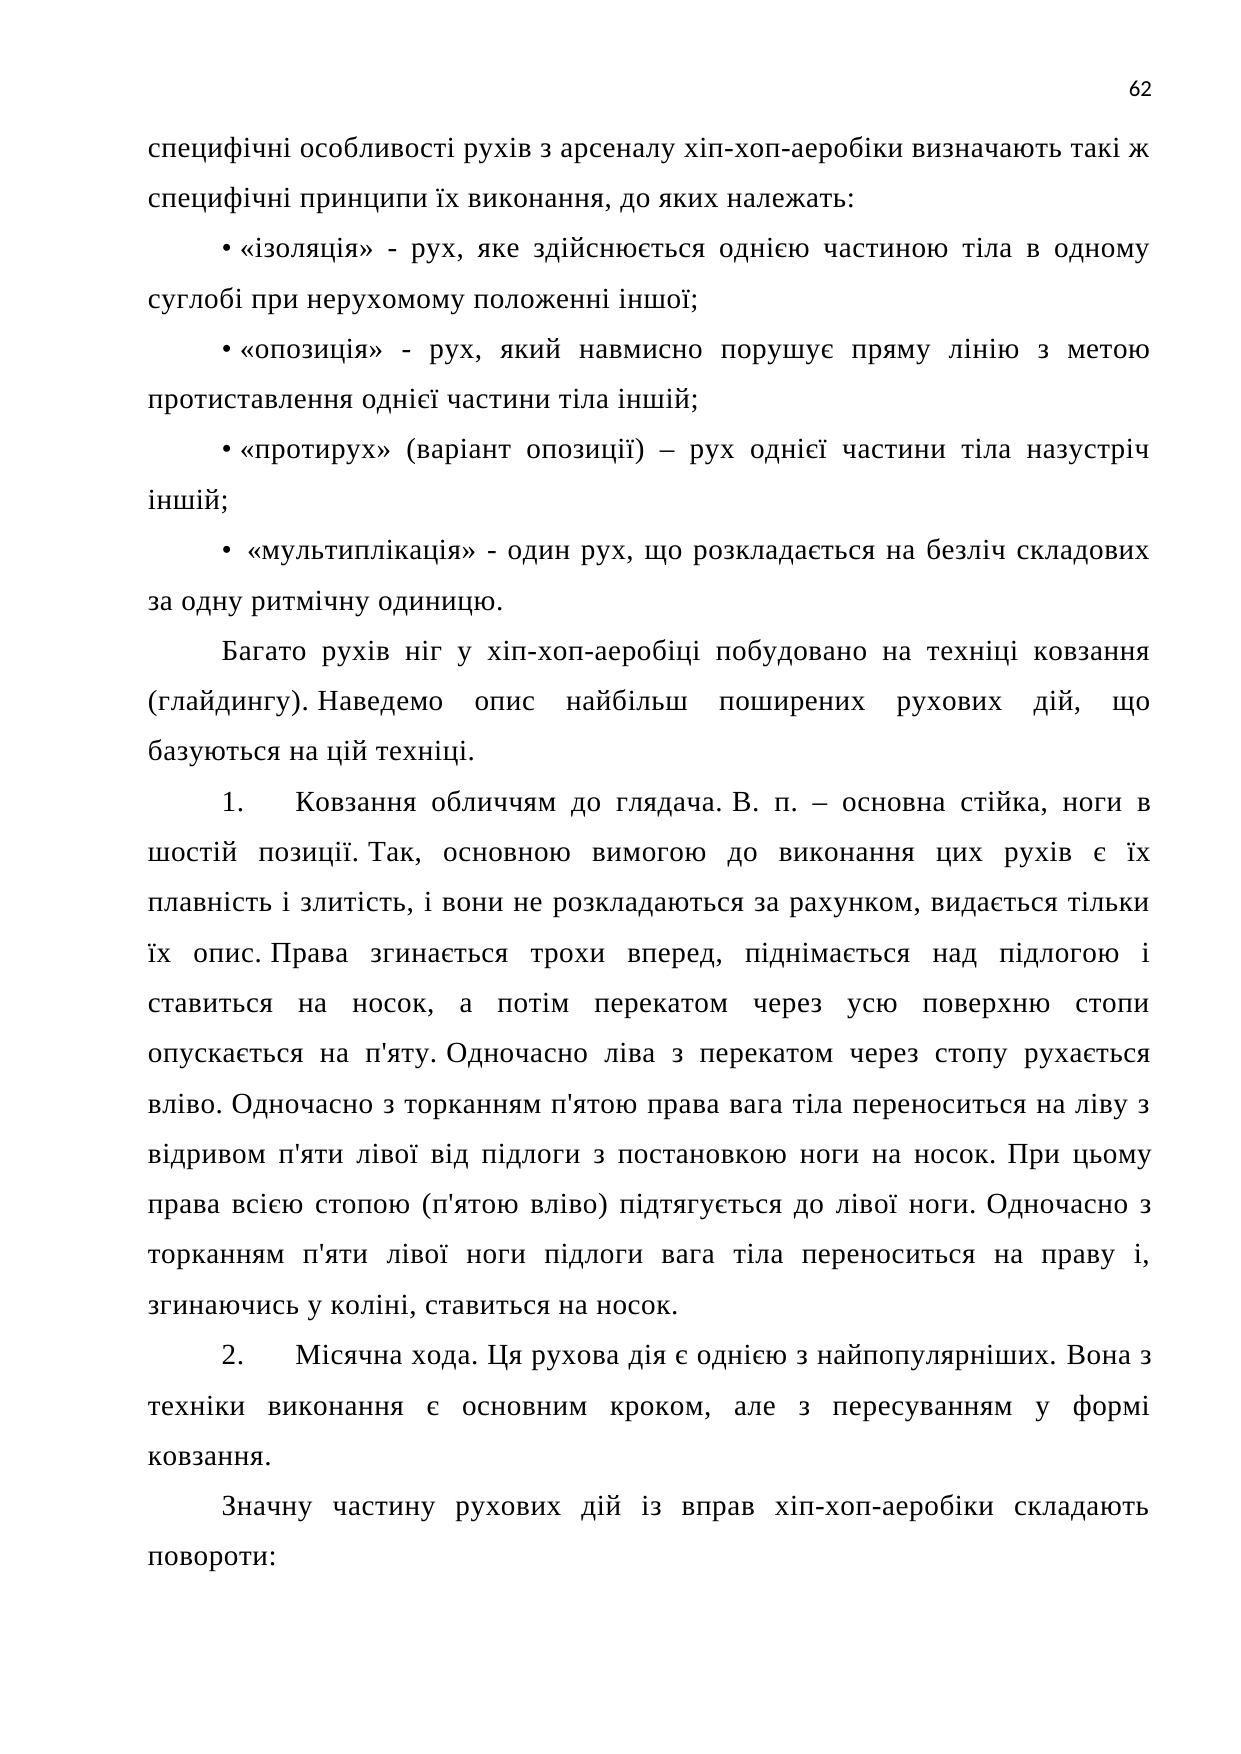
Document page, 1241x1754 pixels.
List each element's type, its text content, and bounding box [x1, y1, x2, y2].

text Значну частину рухових дій із вправ хіп-хоп-аеробіки складають повороти: [148, 1488, 1152, 1572]
list Ковзання обличчям до глядача. В. п. – основна стійка, ноги в шостій позиції. Так, основною вимогою до виконання цих рухів є їх плавність і злитість, і вони не розкладаються за рахунком, видається тільки їх опис. Права згинається трохи вперед, піднімається над підлогою і ставиться на носок, а потім перекатом через усю поверхню стопи опускається на п'яту. Одночасно ліва з перекатом через стопу рухається вліво. Одночасно з торканням п'ятою права вага тіла переноситься на ліву з відривом п'яти лівої від підлоги з постановкою ноги на носок. При цьому права всією стопою (п'ятою вліво) підтягується до лівої ноги. Одночасно з торканням п'яти лівої ноги підлоги вага тіла переноситься на праву і, згинаючись у коліні, ставиться на носок. [148, 784, 1152, 1321]
text • «ізоляція» - рух, яке здійснюється однією частиною тіла в одному суглобі при нерухомому положенні іншої; [148, 230, 1152, 314]
text • «протирух» (варіант опозиції) – рух однієї частини тіла назустріч іншій; [148, 432, 1152, 516]
text • «опозиція» - рух, який навмисно порушує пряму лінію з метою протиставлення однієї частини тіла іншій; [148, 331, 1152, 415]
text Багато рухів ніг у хіп-хоп-аеробіці побудовано на техніці ковзання (глайдингу). Наведемо опис найбільш поширених рухових дій, що базуються на цій техніці. [148, 633, 1152, 767]
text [148, 130, 1152, 214]
list Місячна хода. Ця рухова дія є однією з найпопулярніших. Вона з техніки виконання є основним кроком, але з пересуванням у формі ковзання. [148, 1337, 1152, 1471]
text • «мультиплікація» - один рух, що розкладається на безліч складових за одну ритмічну одиницю. [148, 532, 1152, 616]
